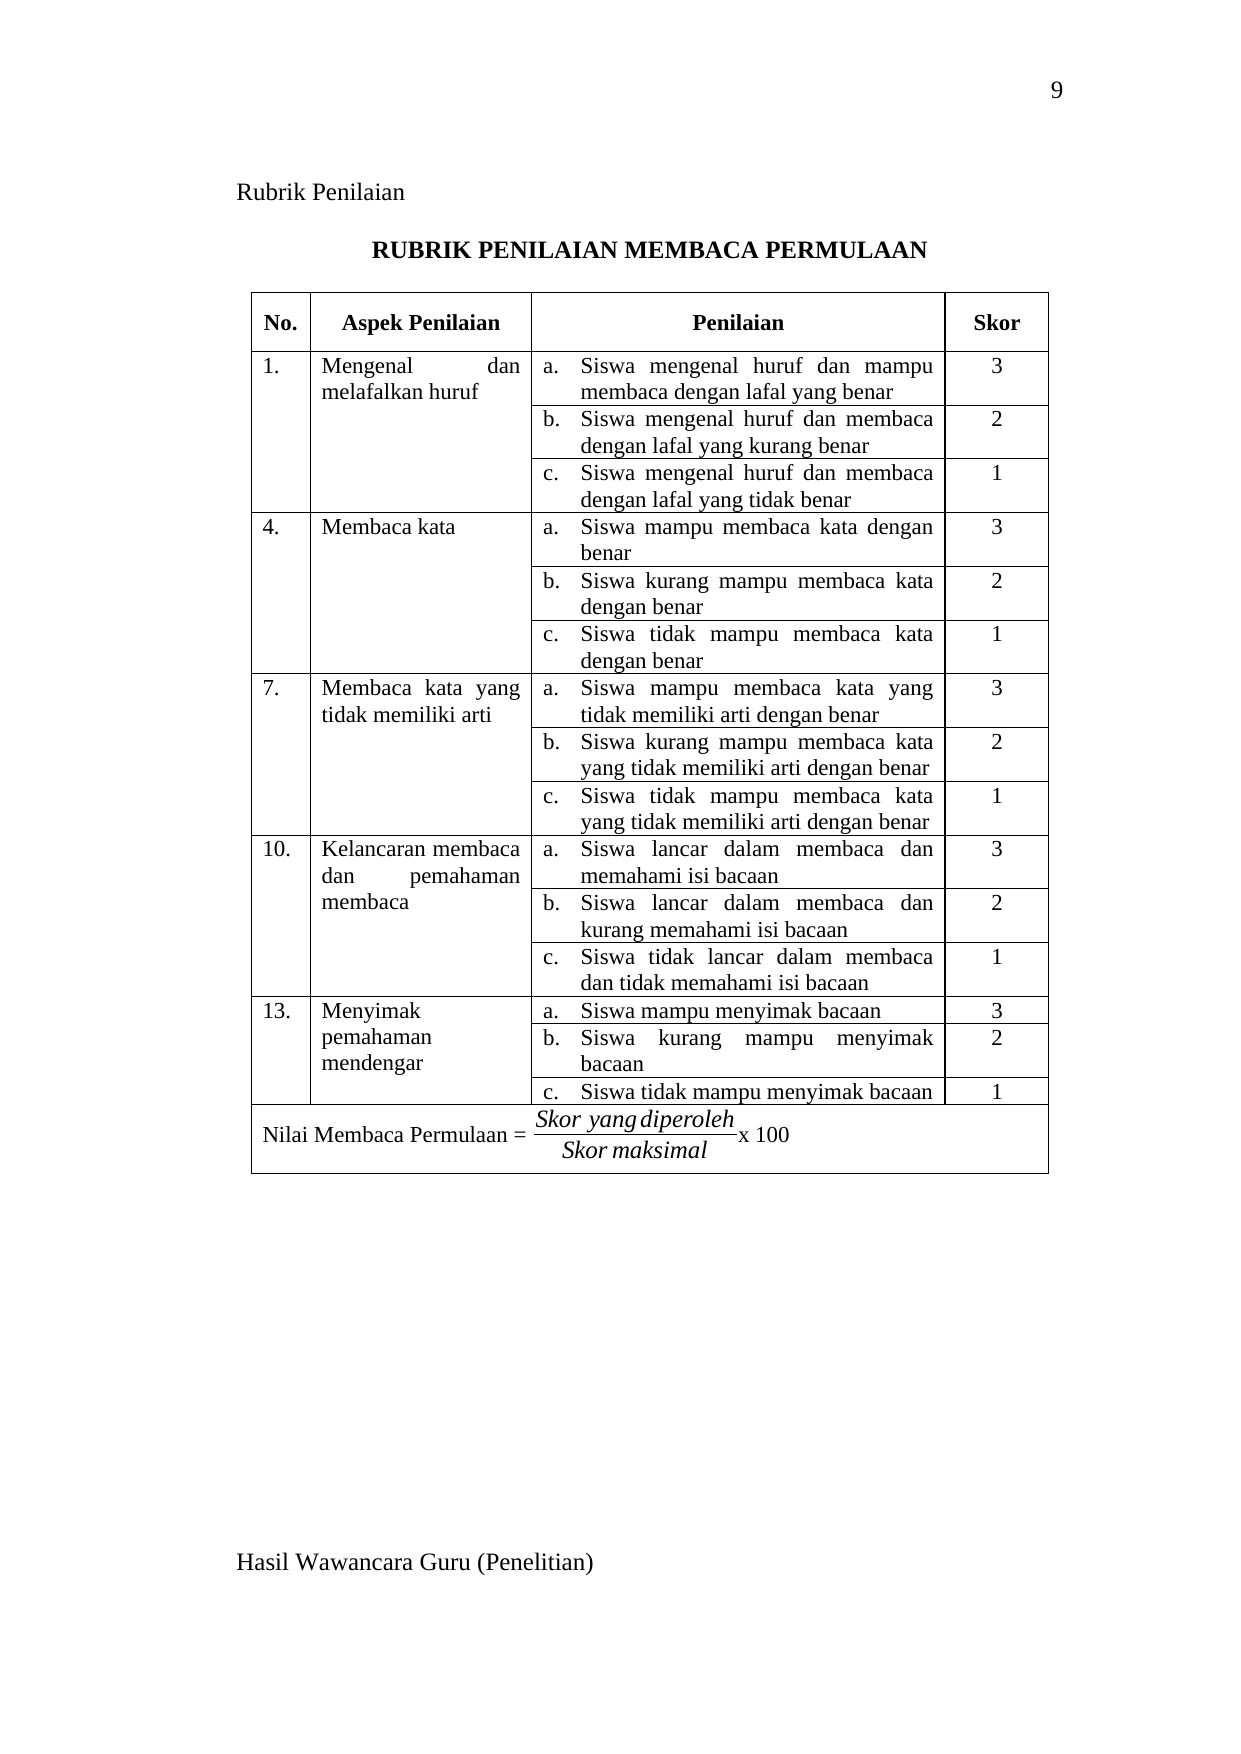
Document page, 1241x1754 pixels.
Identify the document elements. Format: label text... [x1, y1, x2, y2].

table_header Skor [946, 293, 1048, 351]
table_cell Siswa mampu membaca kata dengan benar [532, 513, 944, 566]
table_cell 1 [946, 621, 1048, 673]
table_cell Siswa mengenal huruf dan membaca dengan lafal yang kurang benar [532, 406, 944, 458]
table_cell 3 [946, 513, 1048, 566]
table_cell Siswa tidak mampu membaca kata dengan benar [532, 621, 944, 673]
table_cell Mengenal dan melafalkan huruf [311, 352, 531, 512]
table_cell Siswa tidak lancar dalam membaca dan tidak memahami isi bacaan [532, 943, 944, 996]
table_cell Siswa mampu menyimak bacaan [532, 997, 944, 1023]
table_cell Siswa tidak mampu membaca kata yang tidak memiliki arti dengan benar [532, 782, 944, 834]
table_cell [252, 674, 310, 834]
text RUBRIK PENILAIAN MEMBACA PERMULAAN [236, 235, 1063, 263]
table_cell Siswa lancar dalam membaca dan memahami isi bacaan [532, 836, 944, 888]
table_header Aspek Penilaian [311, 293, 531, 351]
table_cell [252, 836, 310, 996]
table_cell 1 [946, 782, 1048, 834]
table_cell 3 [946, 674, 1048, 727]
table_cell [252, 352, 310, 512]
table_cell 2 [946, 406, 1048, 458]
table_cell Menyimak pemahaman mendengar [311, 997, 531, 1104]
table_cell Siswa mengenal huruf dan membaca dengan lafal yang tidak benar [532, 459, 944, 512]
text Hasil Wawancara Guru (Penelitian) [236, 1547, 1063, 1576]
table_cell [252, 997, 310, 1104]
table_cell 1 [946, 1078, 1048, 1104]
table_cell Siswa tidak mampu menyimak bacaan [532, 1078, 944, 1104]
table_header Penilaian [532, 293, 944, 351]
table_cell 2 [946, 1024, 1048, 1077]
table_cell Membaca kata [311, 513, 531, 673]
table_cell 2 [946, 728, 1048, 781]
table_cell Nilai Membaca Permulaan = x 100 [252, 1105, 1048, 1172]
table_cell [252, 513, 310, 673]
table_cell Siswa kurang mampu membaca kata yang tidak memiliki arti dengan benar [532, 728, 944, 781]
table_cell 2 [946, 567, 1048, 619]
table_cell Siswa mengenal huruf dan mampu membaca dengan lafal yang benar [532, 352, 944, 404]
table_cell 2 [946, 889, 1048, 942]
table_header No. [252, 293, 310, 351]
table_cell Siswa mampu membaca kata yang tidak memiliki arti dengan benar [532, 674, 944, 727]
table_cell Membaca kata yang tidak memiliki arti [311, 674, 531, 834]
table_cell 3 [946, 997, 1048, 1023]
table_cell 1 [946, 459, 1048, 512]
table_cell Siswa kurang mampu membaca kata dengan benar [532, 567, 944, 619]
table_cell Siswa kurang mampu menyimak bacaan [532, 1024, 944, 1077]
table_cell 3 [946, 836, 1048, 888]
table_cell 3 [946, 352, 1048, 404]
table_cell Siswa lancar dalam membaca dan kurang memahami isi bacaan [532, 889, 944, 942]
text Rubrik Penilaian [236, 177, 1063, 206]
table_cell 1 [946, 943, 1048, 996]
table_cell Kelancaran membaca dan pemahaman membaca [311, 836, 531, 996]
